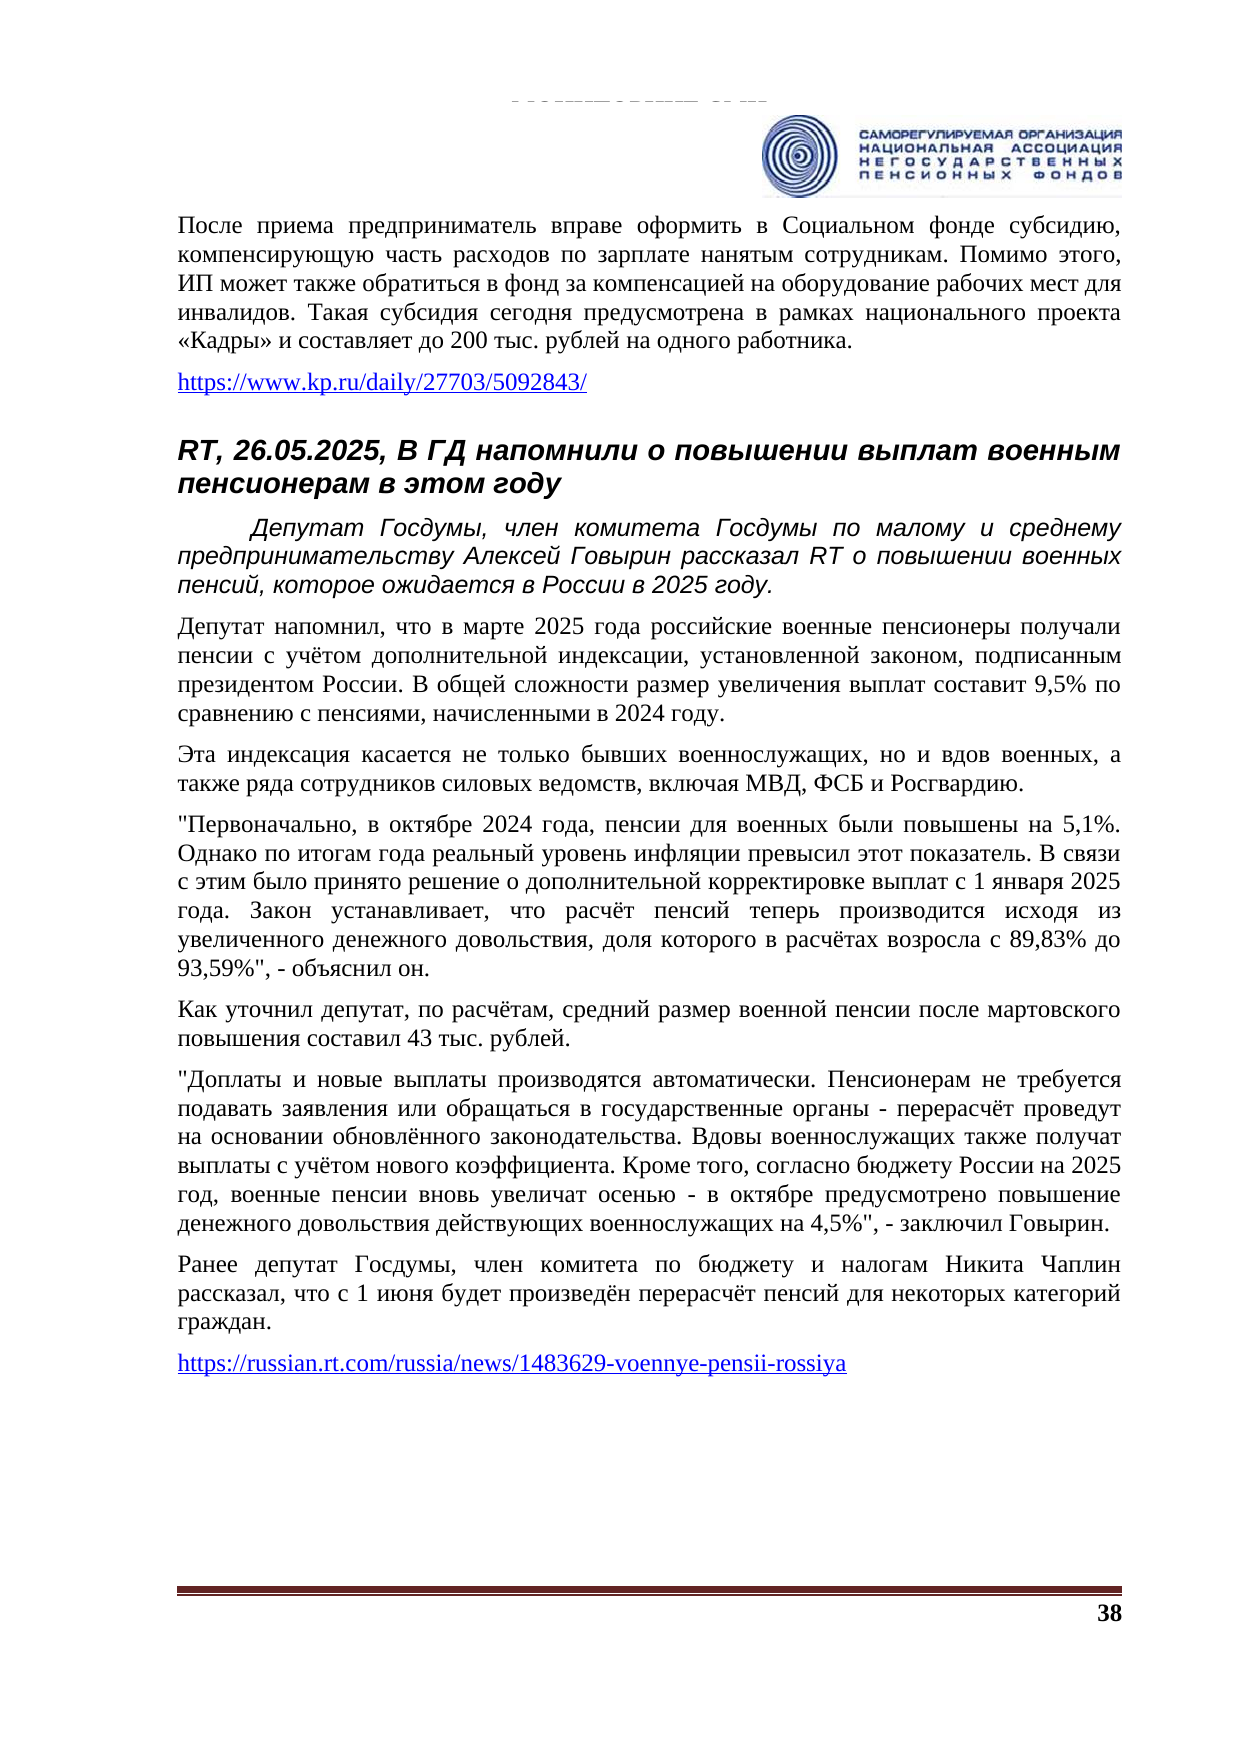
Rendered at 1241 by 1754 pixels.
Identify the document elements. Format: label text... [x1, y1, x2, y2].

text "Первоначально, в октябре 2024 года, пенсии для военных были повышены на 5,1%. Однако по итогам года реальный уровень инфляции превысил этот показатель. В связи с этим было принято решение о дополнительной корректировке выплат с 1 января 2025 года. Закон устанавливает, что расчёт пенсий теперь производится исходя из увеличенного денежного довольствия, доля которого в расчётах возросла с 89,83% до 93,59%", - объяснил он. [177, 809, 1122, 981]
text "Доплаты и новые выплаты производятся автоматически. Пенсионерам не требуется подавать заявления или обращаться в государственные органы - перерасчёт проведут на основании обновлённого законодательства. Вдовы военнослужащих также получат выплаты с учётом нового коэффициента. Кроме того, согласно бюджету России на 2025 год, военные пенсии вновь увеличат осенью - в октябре предусмотрено повышение денежного довольствия действующих военнослужащих на 4,5%", - заключил Говырин. [177, 1064, 1122, 1236]
text Эта индексация касается не только бывших военнослужащих, но и вдов военных, а также ряда сотрудников силовых ведомств, включая МВД, ФСБ и Росгвардию. [177, 739, 1122, 796]
picture [762, 115, 1122, 198]
text Ранее депутат Госдумы, член комитета по бюджету и налогам Никита Чаплин рассказал, что с 1 июня будет произведён перерасчёт пенсий для некоторых категорий граждан. [177, 1249, 1122, 1335]
text Депутат напомнил, что в марте 2025 года российские военные пенсионеры получали пенсии с учётом дополнительной индексации, установленной законом, подписанным президентом России. В общей сложности размер увеличения выплат составит 9,5% по сравнению с пенсиями, начисленными в 2024 году. [177, 611, 1122, 726]
text https://russian.rt.com/russia/news/1483629-voennye-pensii-rossiya [177, 1348, 1122, 1376]
text Как уточнил депутат, по расчётам, средний размер военной пенсии после мартовского повышения составил 43 тыс. рублей. [177, 994, 1122, 1051]
subtitle Депутат Госдумы, член комитета Госдумы по малому и среднему предпринимательству Алексей Говырин рассказал RT о повышении военных пенсий, которое ожидается в России в 2025 году. [177, 513, 1122, 599]
text https://www.kp.ru/daily/27703/5092843/ [177, 367, 1122, 396]
subtitle RT, 26.05.2025, В ГД напомнили о повышении выплат военным пенсионерам в этом году [177, 433, 1122, 500]
